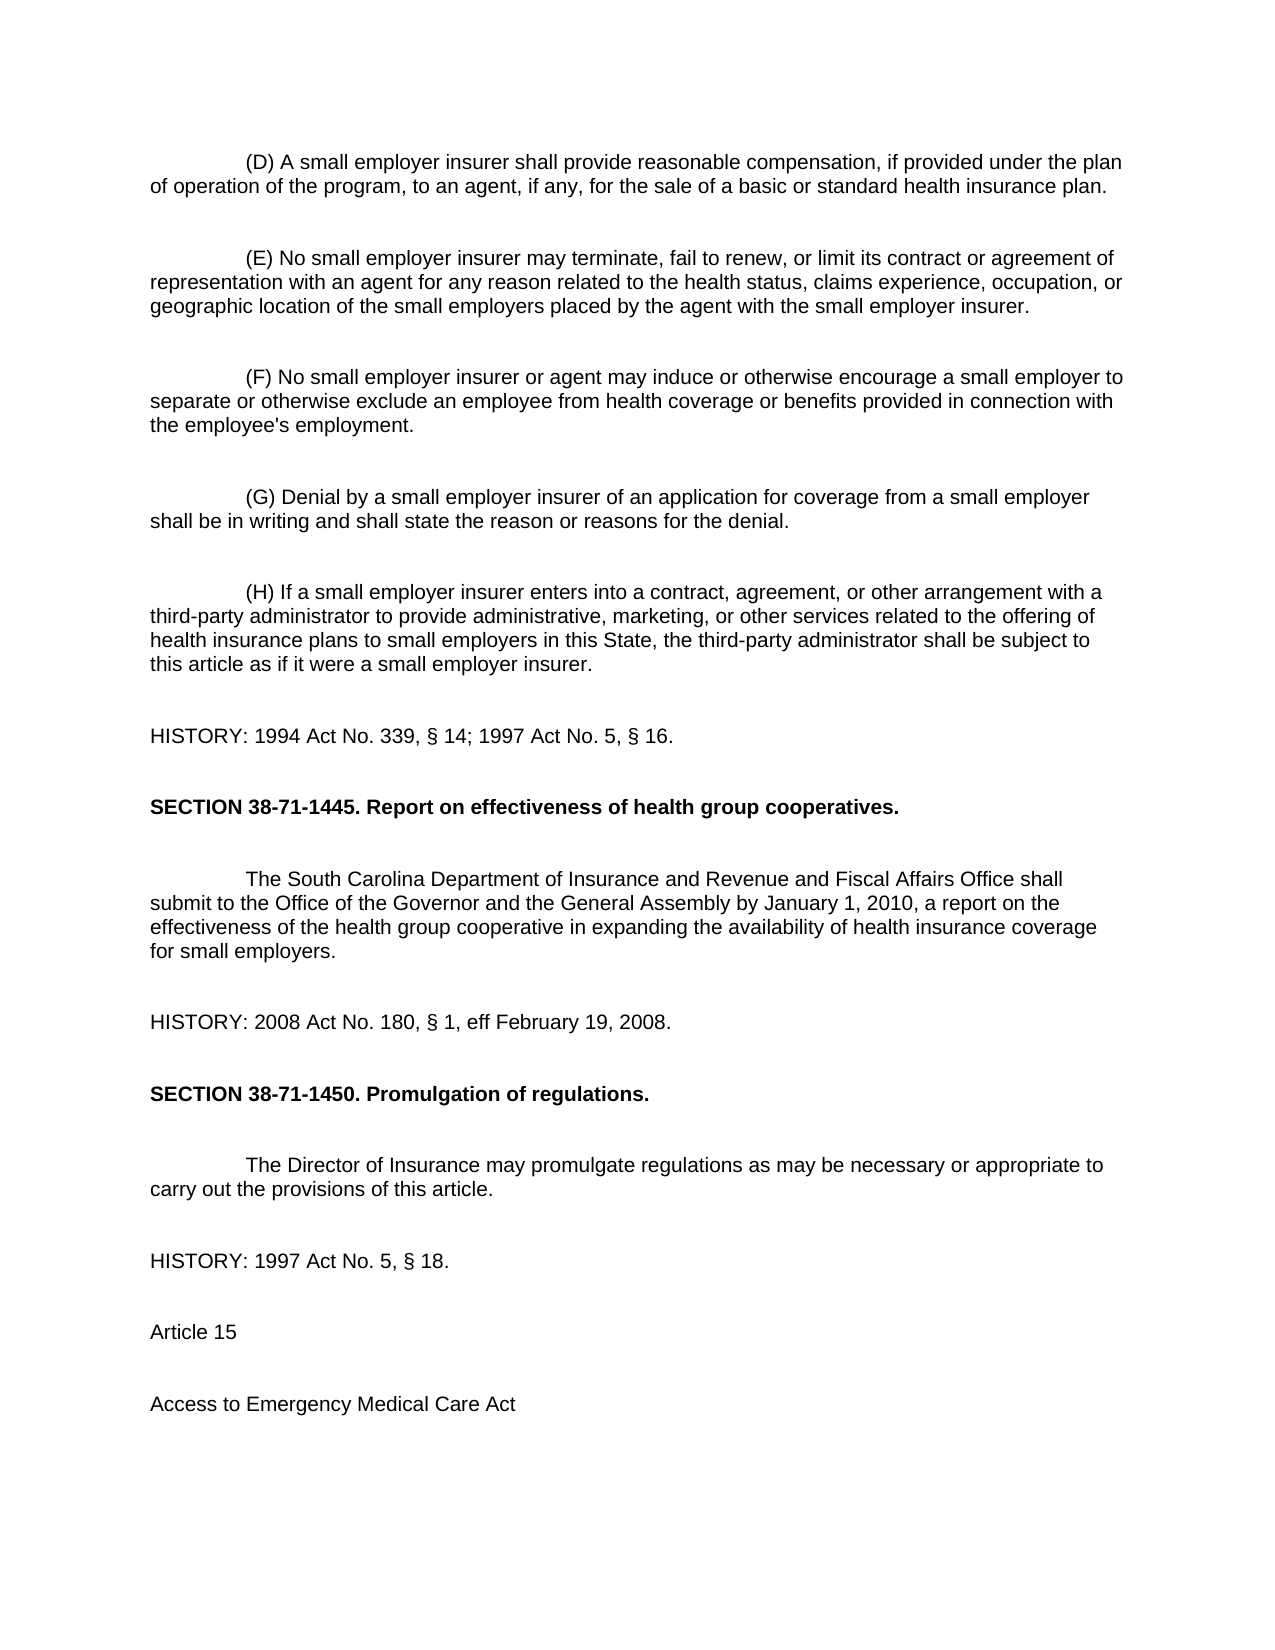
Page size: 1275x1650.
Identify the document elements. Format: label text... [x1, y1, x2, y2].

text The Director of Insurance may promulgate regulations as may be necessary or appropriate to carry out the provisions of this article. [150, 1153, 1125, 1225]
text SECTION 38-71-1445. Report on effectiveness of health group cooperatives. [150, 795, 1125, 843]
text HISTORY: 2008 Act No. 180, § 1, eff February 19, 2008. [150, 1010, 1125, 1058]
text SECTION 38-71-1450. Promulgation of regulations. [150, 1082, 1125, 1129]
text (F) No small employer insurer or agent may induce or otherwise encourage a small employer to separate or otherwise exclude an employee from health coverage or benefits provided in connection with the employee's employment. [150, 365, 1125, 461]
text (G) Denial by a small employer insurer of an application for coverage from a small employer shall be in writing and shall state the reason or reasons for the denial. [150, 484, 1125, 556]
text HISTORY: 1997 Act No. 5, § 18. [150, 1249, 1125, 1296]
text (D) A small employer insurer shall provide reasonable compensation, if provided under the plan of operation of the program, to an agent, if any, for the sale of a basic or standard health insurance plan. [150, 150, 1125, 222]
text The South Carolina Department of Insurance and Revenue and Fiscal Affairs Office shall submit to the Office of the Governor and the General Assembly by January 1, 2010, a report on the effectiveness of the health group cooperative in expanding the availability of health insurance coverage for small employers. [150, 867, 1125, 986]
text Article 15 [150, 1320, 1125, 1368]
text Access to Emergency Medical Care Act [150, 1392, 1125, 1439]
text HISTORY: 1994 Act No. 339, § 14; 1997 Act No. 5, § 16. [150, 723, 1125, 771]
text (H) If a small employer insurer enters into a contract, agreement, or other arrangement with a third-party administrator to provide administrative, marketing, or other services related to the offering of health insurance plans to small employers in this State, the third-party administrator shall be subject to this article as if it were a small employer insurer. [150, 580, 1125, 699]
text (E) No small employer insurer may terminate, fail to renew, or limit its contract or agreement of representation with an agent for any reason related to the health status, claims experience, occupation, or geographic location of the small employers placed by the agent with the small employer insurer. [150, 246, 1125, 341]
